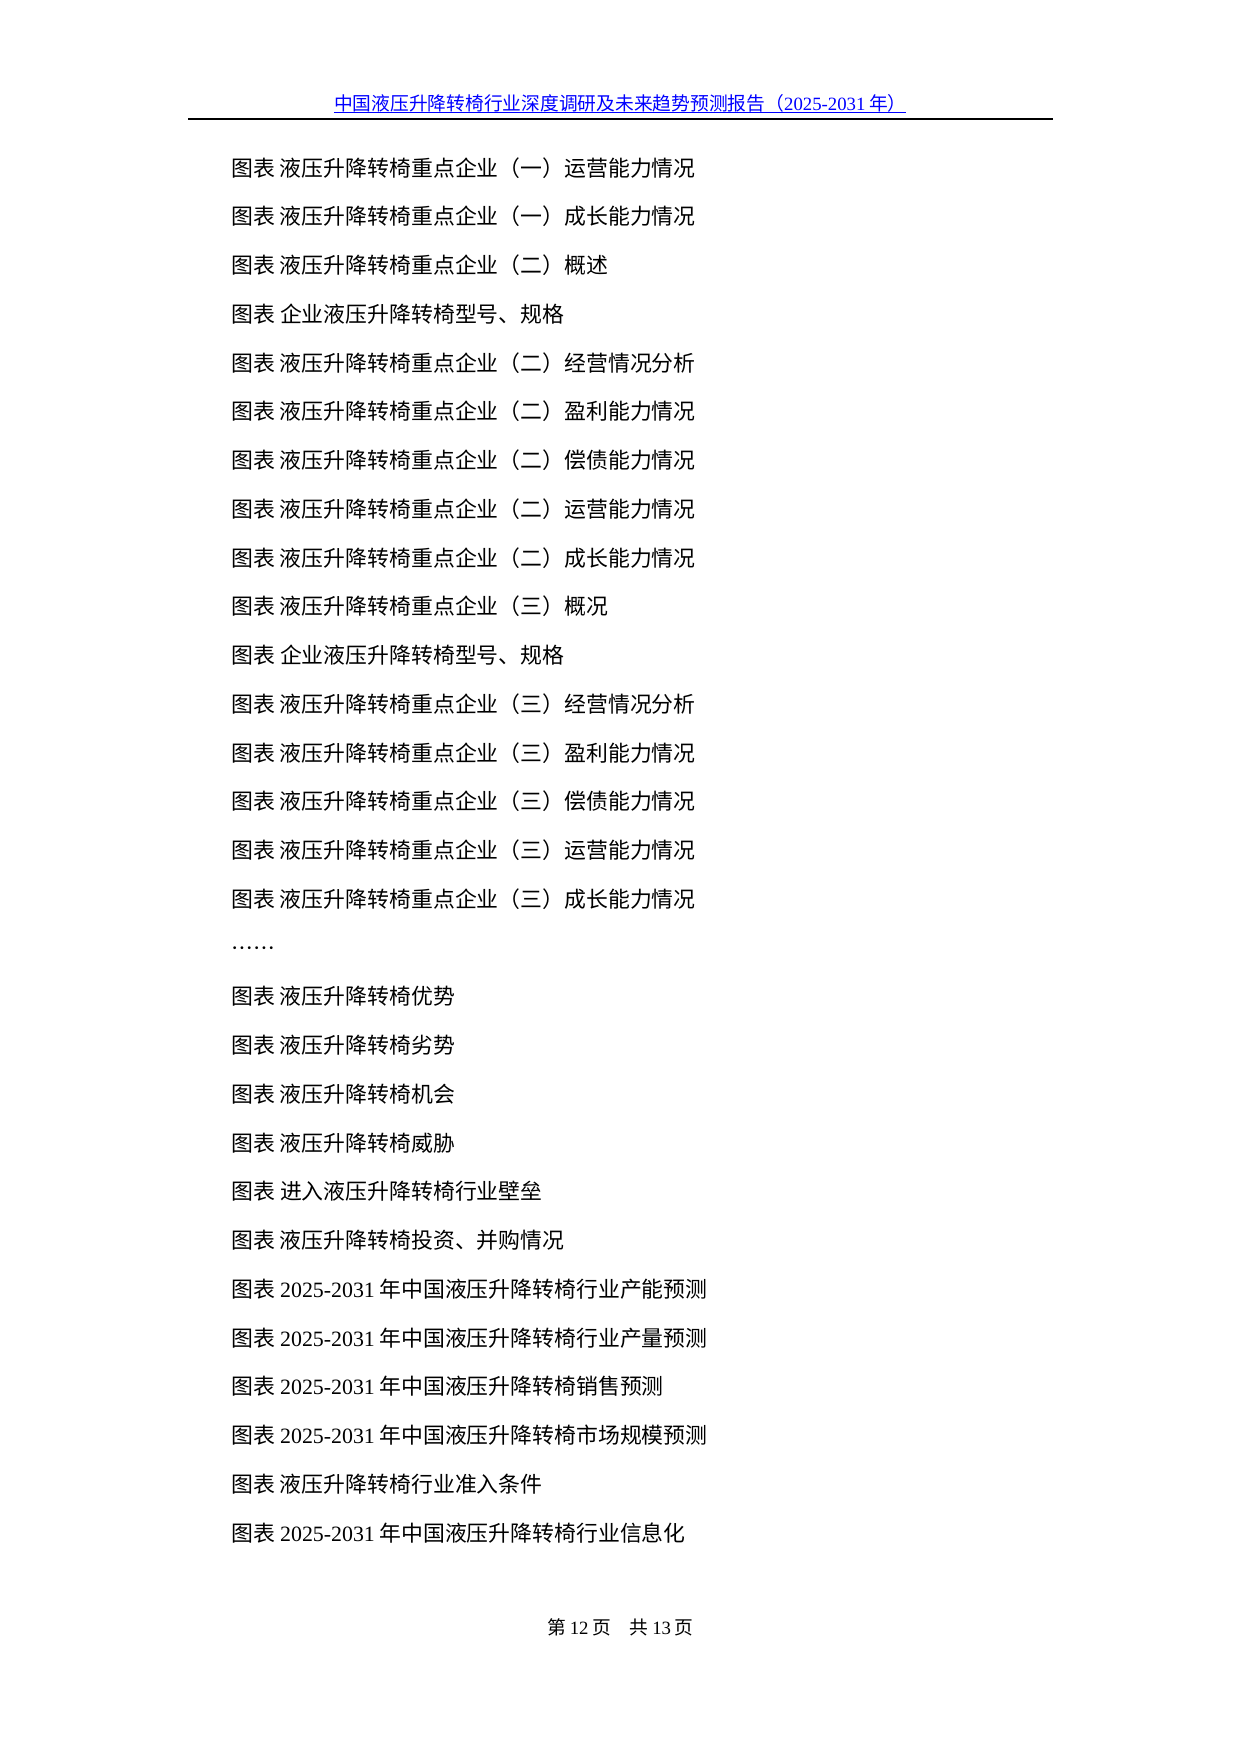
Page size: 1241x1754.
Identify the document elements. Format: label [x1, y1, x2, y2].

text [187, 150, 1053, 1548]
